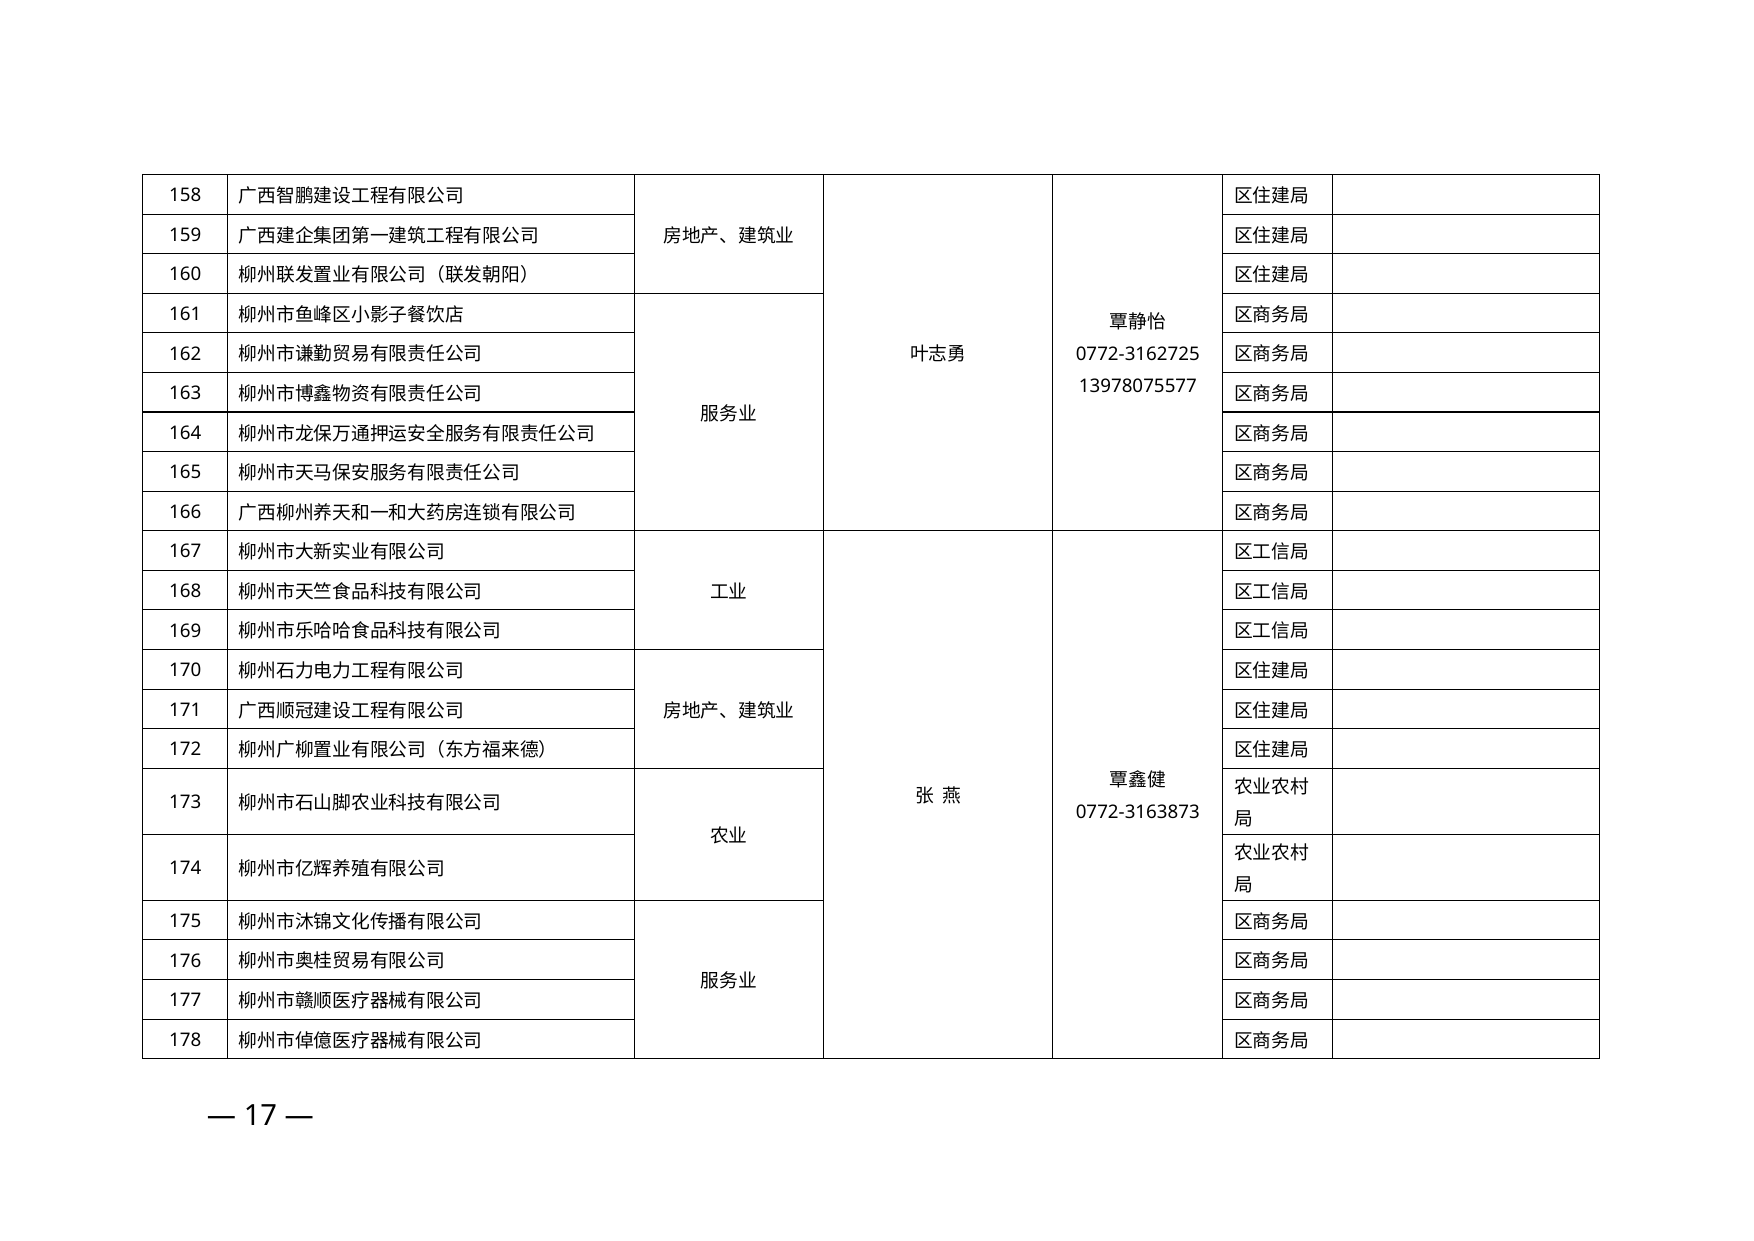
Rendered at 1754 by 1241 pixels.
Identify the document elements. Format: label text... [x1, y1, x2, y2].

table_cell 区商务局 [1223, 980, 1332, 1018]
table_cell 柳州市天竺食品科技有限公司 [228, 571, 634, 609]
table_cell 区商务局 [1223, 413, 1332, 451]
table_cell [1333, 413, 1599, 451]
table_cell [1333, 650, 1599, 688]
table_cell 171 [143, 690, 227, 728]
table_cell [1333, 294, 1599, 332]
table_cell 柳州石力电力工程有限公司 [228, 650, 634, 688]
table_cell [1333, 980, 1599, 1018]
table_cell 区商务局 [1223, 1020, 1332, 1058]
table_cell 农业农村局 [1223, 835, 1332, 900]
table_cell 168 [143, 571, 227, 609]
table_cell [1333, 610, 1599, 649]
table_cell 158 [143, 175, 227, 213]
table_cell [1333, 901, 1599, 939]
table_cell 覃鑫健 0772-3163873 [1053, 531, 1222, 1058]
table_cell 柳州市沐锦文化传播有限公司 [228, 901, 634, 939]
table_cell 区工信局 [1223, 531, 1332, 570]
table_cell 柳州市赣顺医疗器械有限公司 [228, 980, 634, 1018]
table_cell 区商务局 [1223, 294, 1332, 332]
table_cell 区住建局 [1223, 254, 1332, 293]
table_cell 160 [143, 254, 227, 293]
table_cell 区住建局 [1223, 215, 1332, 253]
table_cell 173 [143, 769, 227, 834]
table_cell 柳州市石山脚农业科技有限公司 [228, 769, 634, 834]
table_cell 柳州市天马保安服务有限责任公司 [228, 452, 634, 491]
table_cell [1333, 729, 1599, 768]
table_cell [1333, 254, 1599, 293]
table_cell [1333, 940, 1599, 979]
table_cell 170 [143, 650, 227, 688]
table_cell 区商务局 [1223, 901, 1332, 939]
table_cell 163 [143, 373, 227, 411]
table_cell 柳州市龙保万通押运安全服务有限责任公司 [228, 413, 634, 451]
table_cell 162 [143, 333, 227, 372]
table_cell 166 [143, 492, 227, 530]
table_cell 服务业 [635, 901, 823, 1058]
table_cell 柳州市博鑫物资有限责任公司 [228, 373, 634, 411]
table_cell 覃静怡 0772-3162725 13978075577 [1053, 175, 1222, 530]
table_cell [1333, 571, 1599, 609]
table_cell 165 [143, 452, 227, 491]
table_cell 区住建局 [1223, 729, 1332, 768]
table_cell 服务业 [635, 294, 823, 530]
table_cell 柳州广柳置业有限公司（东方福来德） [228, 729, 634, 768]
table_cell [1333, 769, 1599, 834]
table_cell 161 [143, 294, 227, 332]
table_cell 房地产、建筑业 [635, 650, 823, 768]
table_cell 178 [143, 1020, 227, 1058]
table_cell [1333, 333, 1599, 372]
table_cell 房地产、建筑业 [635, 175, 823, 293]
table_cell 柳州市鱼峰区小影子餐饮店 [228, 294, 634, 332]
table_cell 区商务局 [1223, 492, 1332, 530]
table_cell 176 [143, 940, 227, 979]
table_cell 叶志勇 [824, 175, 1052, 530]
table_cell 柳州市奥桂贸易有限公司 [228, 940, 634, 979]
table_cell 区商务局 [1223, 452, 1332, 491]
table_cell 柳州市谦勤贸易有限责任公司 [228, 333, 634, 372]
table_cell 区住建局 [1223, 650, 1332, 688]
table_cell 广西顺冠建设工程有限公司 [228, 690, 634, 728]
table_cell 广西智鹏建设工程有限公司 [228, 175, 634, 213]
table_cell 区工信局 [1223, 610, 1332, 649]
table_cell [1333, 835, 1599, 900]
table_cell 广西柳州养天和一和大药房连锁有限公司 [228, 492, 634, 530]
table_cell 175 [143, 901, 227, 939]
table_cell 柳州联发置业有限公司（联发朝阳） [228, 254, 634, 293]
table_cell [1333, 690, 1599, 728]
table_cell [1333, 1020, 1599, 1058]
table_cell [1333, 452, 1599, 491]
table_cell 农业 [635, 769, 823, 900]
table_cell 柳州市乐哈哈食品科技有限公司 [228, 610, 634, 649]
table_cell 区商务局 [1223, 940, 1332, 979]
table_cell 张 燕 [824, 531, 1052, 1058]
table_cell [1333, 531, 1599, 570]
table_cell 农业农村局 [1223, 769, 1332, 834]
table_cell 工业 [635, 531, 823, 649]
table_cell [1333, 373, 1599, 411]
table_cell 广西建企集团第一建筑工程有限公司 [228, 215, 634, 253]
table_cell 164 [143, 413, 227, 451]
table_cell [1333, 215, 1599, 253]
table_cell 177 [143, 980, 227, 1018]
table_cell 区商务局 [1223, 373, 1332, 411]
table_cell [1333, 175, 1599, 213]
table_cell [1333, 492, 1599, 530]
table_cell 区商务局 [1223, 333, 1332, 372]
table_cell 159 [143, 215, 227, 253]
table_cell 172 [143, 729, 227, 768]
table_cell 167 [143, 531, 227, 570]
table_cell 169 [143, 610, 227, 649]
table_cell 柳州市大新实业有限公司 [228, 531, 634, 570]
table_cell 区住建局 [1223, 175, 1332, 213]
table_cell 区住建局 [1223, 690, 1332, 728]
table_cell 柳州市亿辉养殖有限公司 [228, 835, 634, 900]
table_cell 174 [143, 835, 227, 900]
table_cell 柳州市倬億医疗器械有限公司 [228, 1020, 634, 1058]
table_cell 区工信局 [1223, 571, 1332, 609]
